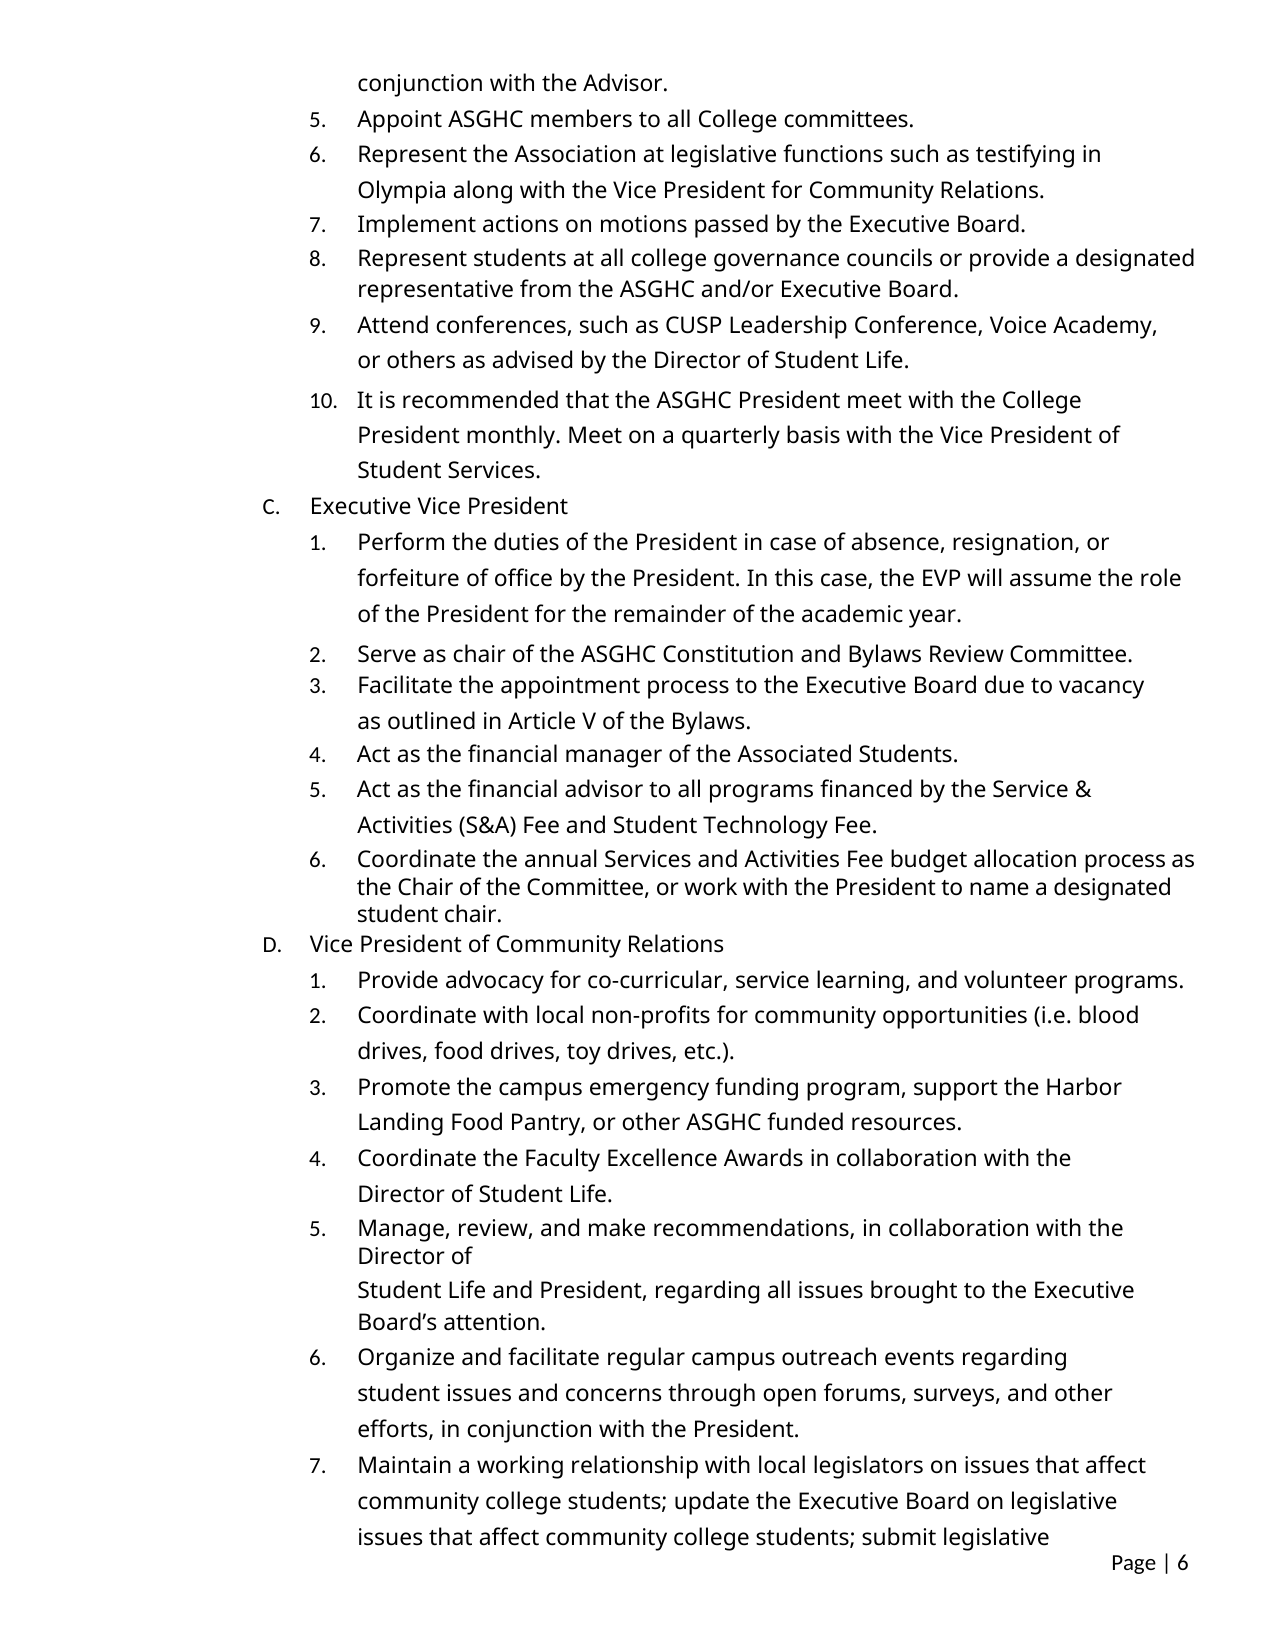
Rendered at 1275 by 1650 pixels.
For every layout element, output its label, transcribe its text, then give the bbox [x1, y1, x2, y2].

list Coordinate the annual Services and Activities Fee budget allocation process as the Chair of the Committee, or work with the President to name a designated student chair. [309, 845, 1212, 928]
list Perform the duties of the President in case of absence, resignation, or forfeiture of office by the President. In this case, the EVP will assume the role of the President for the remainder of the academic year. [309, 526, 1185, 629]
list Coordinate with local non-profits for community opportunities (i.e. blood drives, food drives, toy drives, etc.). [309, 999, 1155, 1066]
list Facilitate the appointment process to the Executive Board due to vacancy as outlined in Article V of the Bylaws. [309, 669, 1173, 736]
list Represent the Association at legislative functions such as testifying in Olympia along with the Vice President for Community Relations. [309, 138, 1187, 205]
list Executive Vice President [262, 490, 1212, 521]
list Manage, review, and make recommendations, in collaboration with the Director of [309, 1214, 1212, 1270]
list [309, 1449, 1179, 1552]
list Represent students at all college governance councils or provide a designated representative from the ASGHC and/or Executive Board. [309, 242, 1212, 304]
list Vice President of Community Relations [262, 928, 1212, 960]
list Organize and facilitate regular campus outreach events regarding student issues and concerns through open forums, surveys, and other efforts, in conjunction with the President. [309, 1341, 1144, 1444]
list Act as the financial manager of the Associated Students. [309, 741, 1212, 768]
text Student Life and President, regarding all issues brought to the Executive Board’s attention. [357, 1274, 1212, 1337]
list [309, 67, 1136, 98]
list Attend conferences, such as CUSP Leadership Conference, Voice Academy, or others as advised by the Director of Student Life. [309, 309, 1168, 375]
list Promote the campus emergency funding program, support the Harbor Landing Food Pantry, or other ASGHC funded resources. [309, 1071, 1143, 1138]
list Provide advocacy for co-curricular, service learning, and volunteer programs. [309, 964, 1212, 995]
list Act as the financial advisor to all programs financed by the Service & Activities (S&A) Fee and Student Technology Fee. [309, 773, 1181, 840]
list Appoint ASGHC members to all College committees. [309, 102, 1212, 134]
list Serve as chair of the ASGHC Constitution and Bylaws Review Committee. [309, 637, 1212, 669]
list Implement actions on motions passed by the Executive Board. [309, 210, 1212, 238]
list It is recommended that the ASGHC President meet with the College President monthly. Meet on a quarterly basis with the Vice President of Student Services. [309, 384, 1169, 486]
list Coordinate the Faculty Excellence Awards in collaboration with the Director of Student Life. [309, 1142, 1164, 1209]
